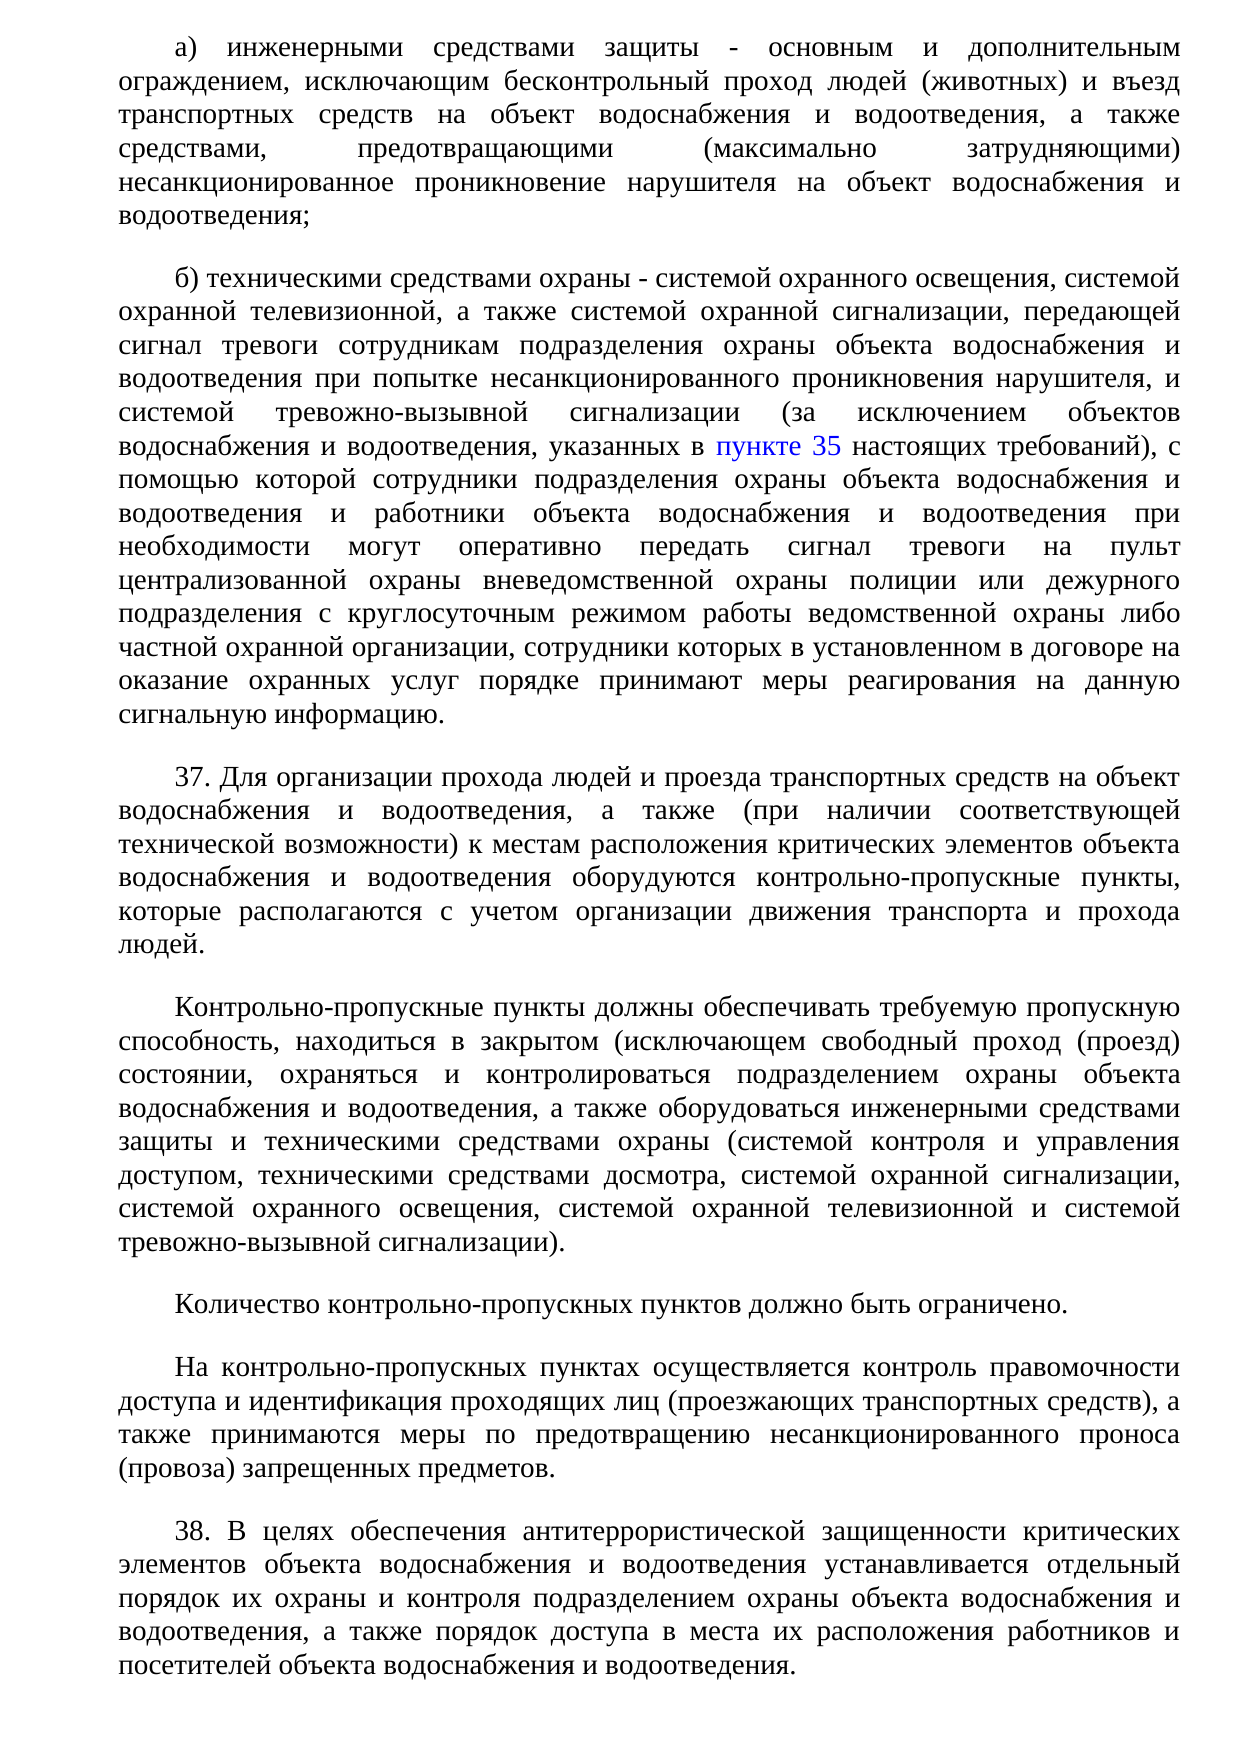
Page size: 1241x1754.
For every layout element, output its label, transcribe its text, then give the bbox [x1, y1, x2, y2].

text На контрольно-пропускных пунктах осуществляется контроль правомочности доступа и идентификация проходящих лиц (проезжающих транспортных средств), а также принимаются меры по предотвращению несанкционированного проноса (провоза) запрещенных предметов. [118, 1349, 1181, 1483]
text а) инженерными средствами защиты - основным и дополнительным ограждением, исключающим бесконтрольный проход людей (животных) и въезд транспортных средств на объект водоснабжения и водоотведения, а также средствами, предотвращающими (максимально затрудняющими) несанкционированное проникновение нарушителя на объект водоснабжения и водоотведения; [118, 29, 1181, 231]
text б) техническими средствами охраны - системой охранного освещения, системой охранной телевизионной, а также системой охранной сигнализации, передающей сигнал тревоги сотрудникам подразделения охраны объекта водоснабжения и водоотведения при попытке несанкционированного проникновения нарушителя, и системой тревожно-вызывной сигнализации (за исключением объектов водоснабжения и водоотведения, указанных в пункте 35 настоящих требований), с помощью которой сотрудники подразделения охраны объекта водоснабжения и водоотведения и работники объекта водоснабжения и водоотведения при необходимости могут оперативно передать сигнал тревоги на пульт централизованной охраны вневедомственной охраны полиции или дежурного подразделения с круглосуточным режимом работы ведомственной охраны либо частной охранной организации, сотрудники которых в установленном в договоре на оказание охранных услуг порядке принимают меры реагирования на данную сигнальную информацию. [118, 260, 1181, 729]
text Количество контрольно-пропускных пунктов должно быть ограничено. [118, 1287, 1181, 1320]
text Контрольно-пропускные пункты должны обеспечивать требуемую пропускную способность, находиться в закрытом (исключающем свободный проход (проезд) состоянии, охраняться и контролироваться подразделением охраны объекта водоснабжения и водоотведения, а также оборудоваться инженерными средствами защиты и техническими средствами охраны (системой контроля и управления доступом, техническими средствами досмотра, системой охранной сигнализации, системой охранного освещения, системой охранной телевизионной и системой тревожно-вызывной сигнализации). [118, 989, 1181, 1257]
text 38. В целях обеспечения антитеррористической защищенности критических элементов объекта водоснабжения и водоотведения устанавливается отдельный порядок их охраны и контроля подразделением охраны объекта водоснабжения и водоотведения, а также порядок доступа в места их расположения работников и посетителей объекта водоснабжения и водоотведения. [118, 1513, 1181, 1680]
text 37. Для организации прохода людей и проезда транспортных средств на объект водоснабжения и водоотведения, а также (при наличии соответствующей технической возможности) к местам расположения критических элементов объекта водоснабжения и водоотведения оборудуются контрольно-пропускные пункты, которые располагаются с учетом организации движения транспорта и прохода людей. [118, 759, 1181, 960]
